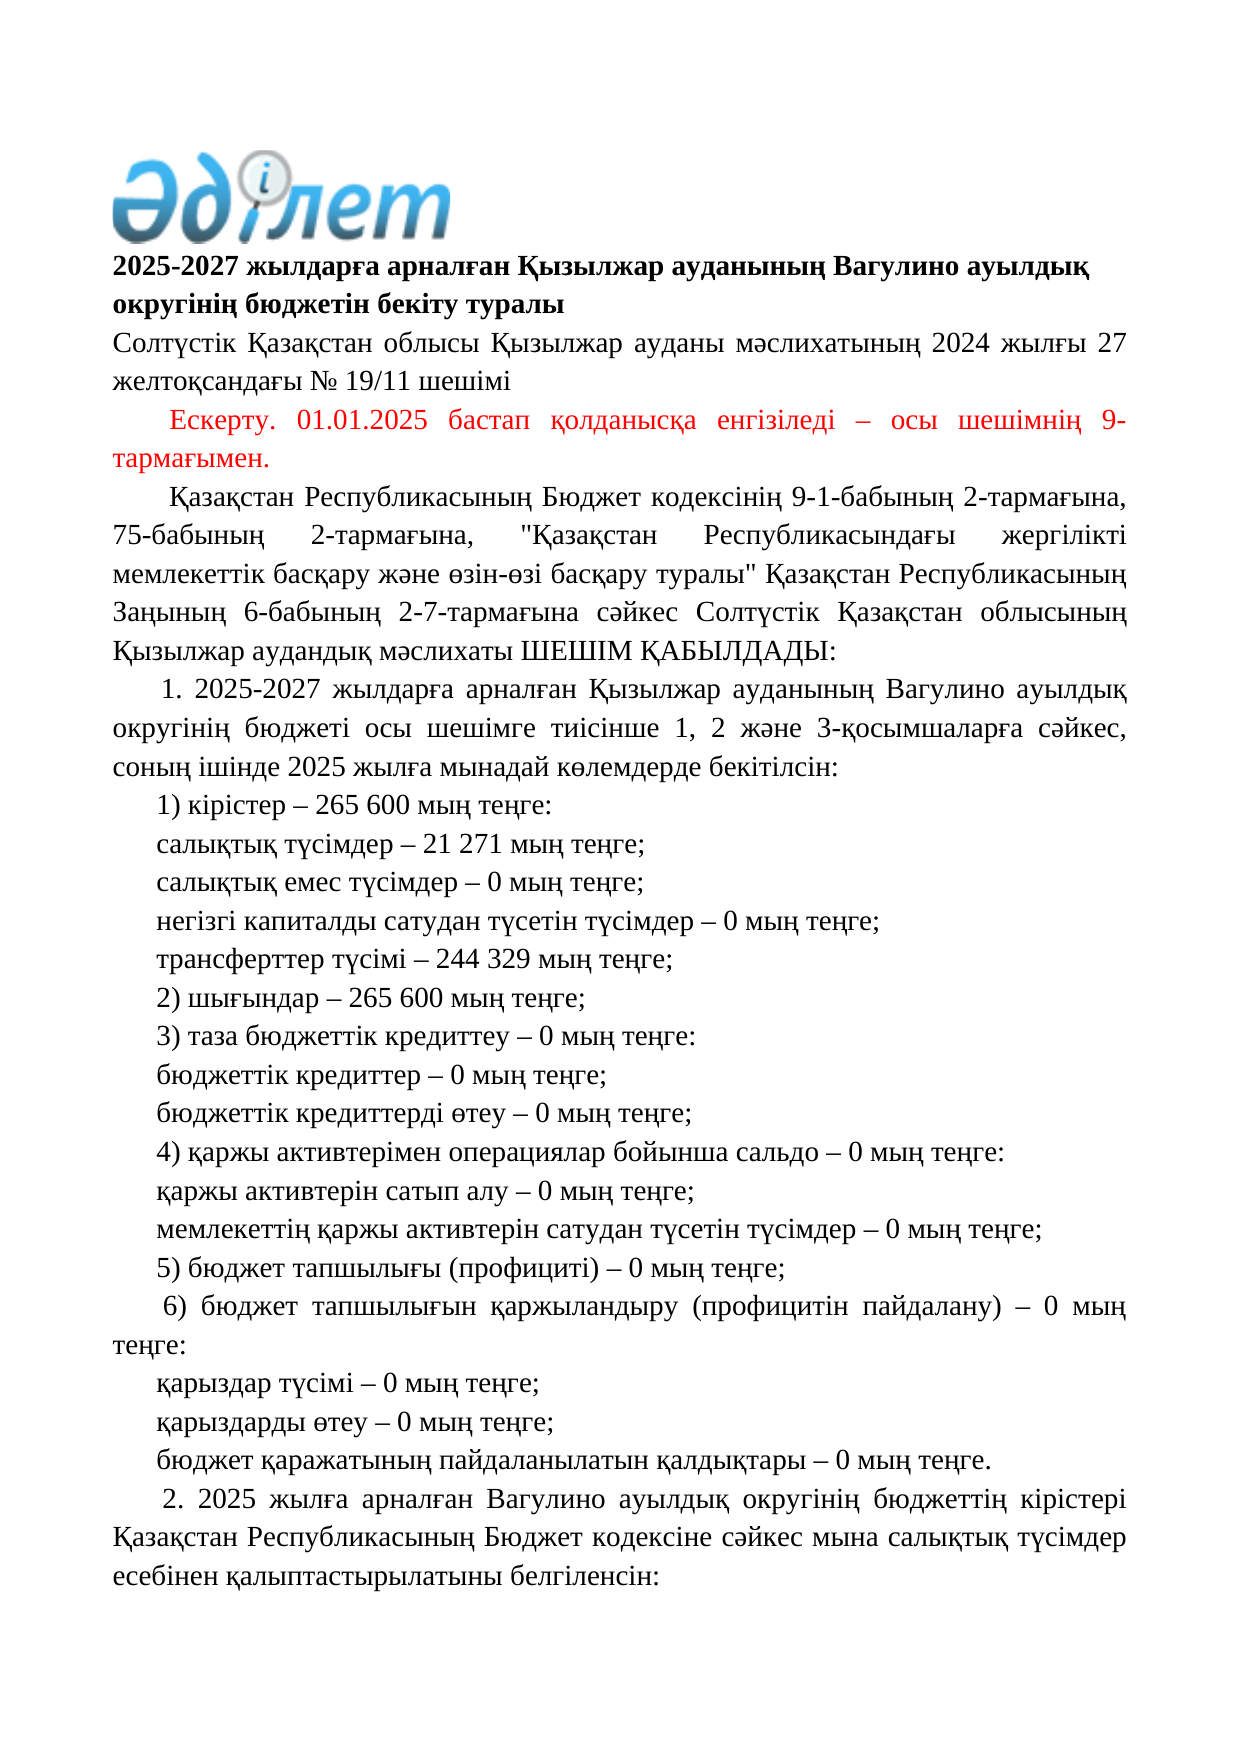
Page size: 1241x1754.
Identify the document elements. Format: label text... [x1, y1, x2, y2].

text салықтық түсімдер – 21 271 мың теңге; [112, 826, 1128, 859]
text қарыздарды өтеу – 0 мың теңге; [112, 1404, 1128, 1437]
text 6) бюджет тапшылығын қаржыландыру (профицитін пайдалану) – 0 мың теңге: [112, 1288, 1128, 1360]
text қарыздар түсімі – 0 мың теңге; [112, 1365, 1128, 1399]
text 2) шығындар – 265 600 мың теңге; [112, 980, 1128, 1013]
text Ескерту. 01.01.2025 бастап қолданысқа енгізіледі – осы шешімнің 9-тармағымен. [112, 402, 1128, 474]
text қаржы активтерін сатып алу – 0 мың теңге; [112, 1173, 1128, 1206]
text Солтүстік Қазақстан облысы Қызылжар ауданы мәслихатының 2024 жылғы 27 желтоқсандағы № 19/11 шешімі [112, 325, 1128, 397]
text 2. 2025 жылға арналған Вагулино ауылдық округінің бюджеттің кірістері Қазақстан Республикасының Бюджет кодексіне сәйкес мына салықтық түсімдер есебінен қалыптастырылатыны белгіленсін: [112, 1481, 1128, 1592]
text мемлекеттің қаржы активтерін сатудан түсетін түсімдер – 0 мың теңге; [112, 1211, 1128, 1245]
text салықтық емес түсімдер – 0 мың теңге; [112, 864, 1128, 898]
text 1) кірістер – 265 600 мың теңге: [112, 787, 1128, 821]
text трансферттер түсімі – 244 329 мың теңге; [112, 941, 1128, 975]
text 5) бюджет тапшылығы (профициті) – 0 мың теңге; [112, 1250, 1128, 1283]
text негізгі капиталды сатудан түсетін түсімдер – 0 мың теңге; [112, 903, 1128, 936]
text бюджеттік кредиттер – 0 мың теңге; [112, 1057, 1128, 1091]
text 3) таза бюджеттік кредиттеу – 0 мың теңге: [112, 1018, 1128, 1052]
text Қазақстан Республикасының Бюджет кодексінің 9-1-бабының 2-тармағына, 75-бабының 2-тармағына, "Қазақстан Республикасындағы жергілікті мемлекеттік басқару және өзін-өзі басқару туралы" Қазақстан Республикасының Заңының 6-бабының 2-7-тармағына сәйкес Солтүстік Қазақстан облысының Қызылжар аудандық мәслихаты ШЕШІМ ҚАБЫЛДАДЫ: [112, 479, 1128, 667]
text бюджеттік кредиттерді өтеу – 0 мың теңге; [112, 1096, 1128, 1129]
text 2025-2027 жылдарға арналған Қызылжар ауданының Вагулино ауылдық округінің бюджетін бекіту туралы [112, 248, 1128, 320]
text бюджет қаражатының пайдаланылатын қалдықтары – 0 мың теңге. [112, 1442, 1128, 1476]
picture [112, 150, 451, 244]
text 4) қаржы активтерімен операциялар бойынша сальдо – 0 мың теңге: [112, 1134, 1128, 1168]
text 1. 2025-2027 жылдарға арналған Қызылжар ауданының Вагулино ауылдық округінің бюджеті осы шешімге тиісінше 1, 2 және 3-қосымшаларға сәйкес, соның ішінде 2025 жылға мынадай көлемдерде бекітілсін: [112, 672, 1128, 782]
